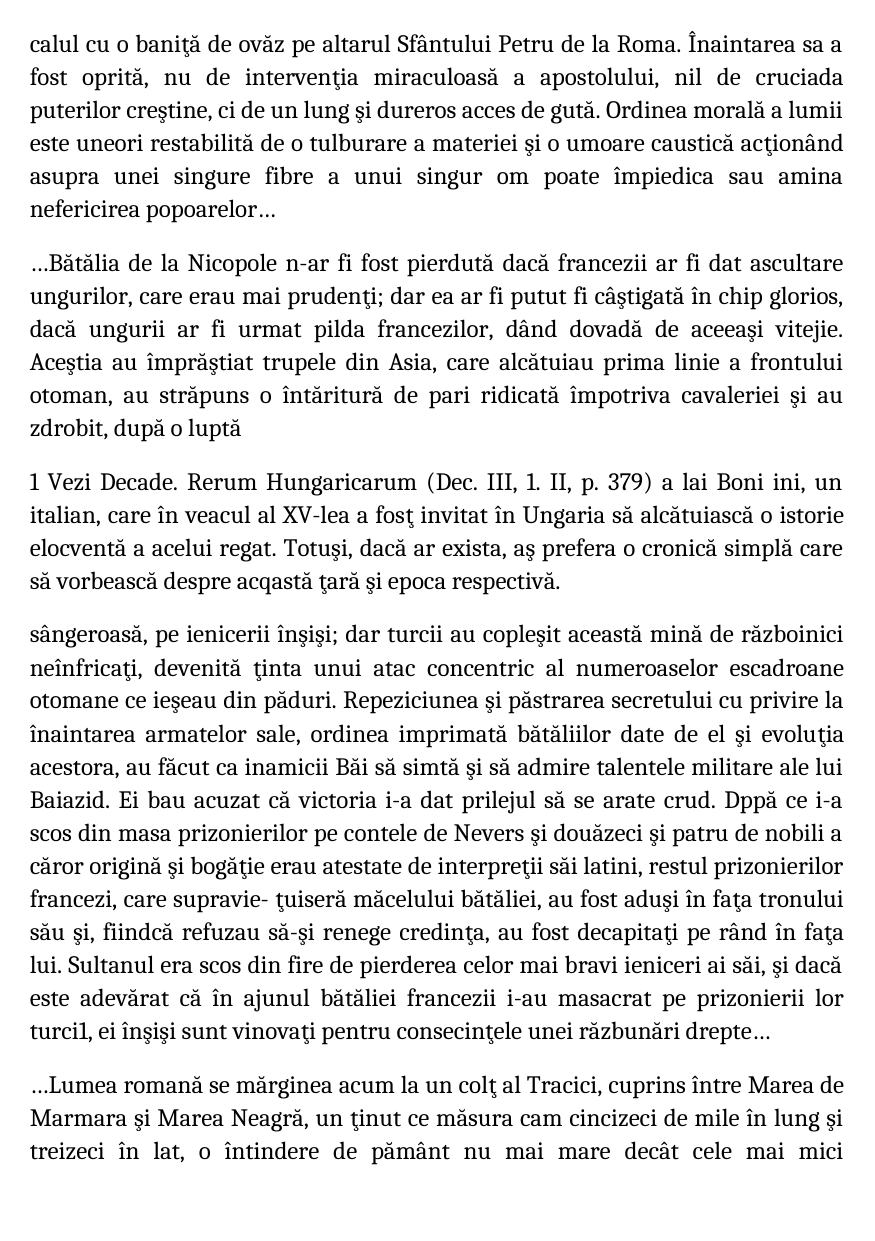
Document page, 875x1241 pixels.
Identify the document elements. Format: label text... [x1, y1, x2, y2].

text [29, 29, 844, 223]
text 1 Vezi Decade. Rerum Hungaricarum (Dec. III, 1. II, p. 379) a lai Boni ini, un italian, care în veacul al XV-lea a fosţ invitat în Ungaria să alcătuiască o istorie elocventă a acelui regat. Totuşi, dacă ar exista, aş prefera o cronică simplă care să vorbească despre acqastă ţară şi epoca respectivă. [29, 467, 844, 595]
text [29, 1071, 844, 1165]
text …Bătălia de la Nicopole n-ar fi fost pierdută dacă francezii ar fi dat ascultare ungurilor, care erau mai prudenţi; dar ea ar fi putut fi câştigată în chip glorios, dacă ungurii ar fi urmat pilda francezilor, dând dovadă de aceeaşi vitejie. Aceştia au împrăştiat trupele din Asia, care alcătuiau prima linie a frontului otoman, au străpuns o întăritură de pari ridicată împotriva cavaleriei şi au zdrobit, după o luptă [29, 248, 844, 442]
text sângeroasă, pe ienicerii înşişi; dar turcii au copleşit această mină de războinici neînfricaţi, devenită ţinta unui atac concentric al numeroaselor escadroane otomane ce ieşeau din păduri. Repeziciunea şi păstrarea secretului cu privire la înaintarea armatelor sale, ordinea imprimată bătăliilor date de el şi evoluţia acestora, au făcut ca inamicii Băi să simtă şi să admire talentele militare ale lui Baiazid. Ei bau acuzat că victoria i-a dat prilejul să se arate crud. Dppă ce i-a scos din masa prizonierilor pe contele de Nevers şi douăzeci şi patru de nobili a căror origină şi bogăţie erau atestate de interpreţii săi latini, restul prizonierilor francezi, care supravie- ţuiseră măcelului bătăliei, au fost aduşi în faţa tronului său şi, fiindcă refuzau să-şi renege credinţa, au fost decapitaţi pe rând în faţa lui. Sultanul era scos din fire de pierderea celor mai bravi ieniceri ai săi, şi dacă este adevărat că în ajunul bătăliei francezii i-au masacrat pe prizonierii lor turci1, ei înşişi sunt vinovaţi pentru consecinţele unei răzbunări drepte… [29, 620, 844, 1045]
